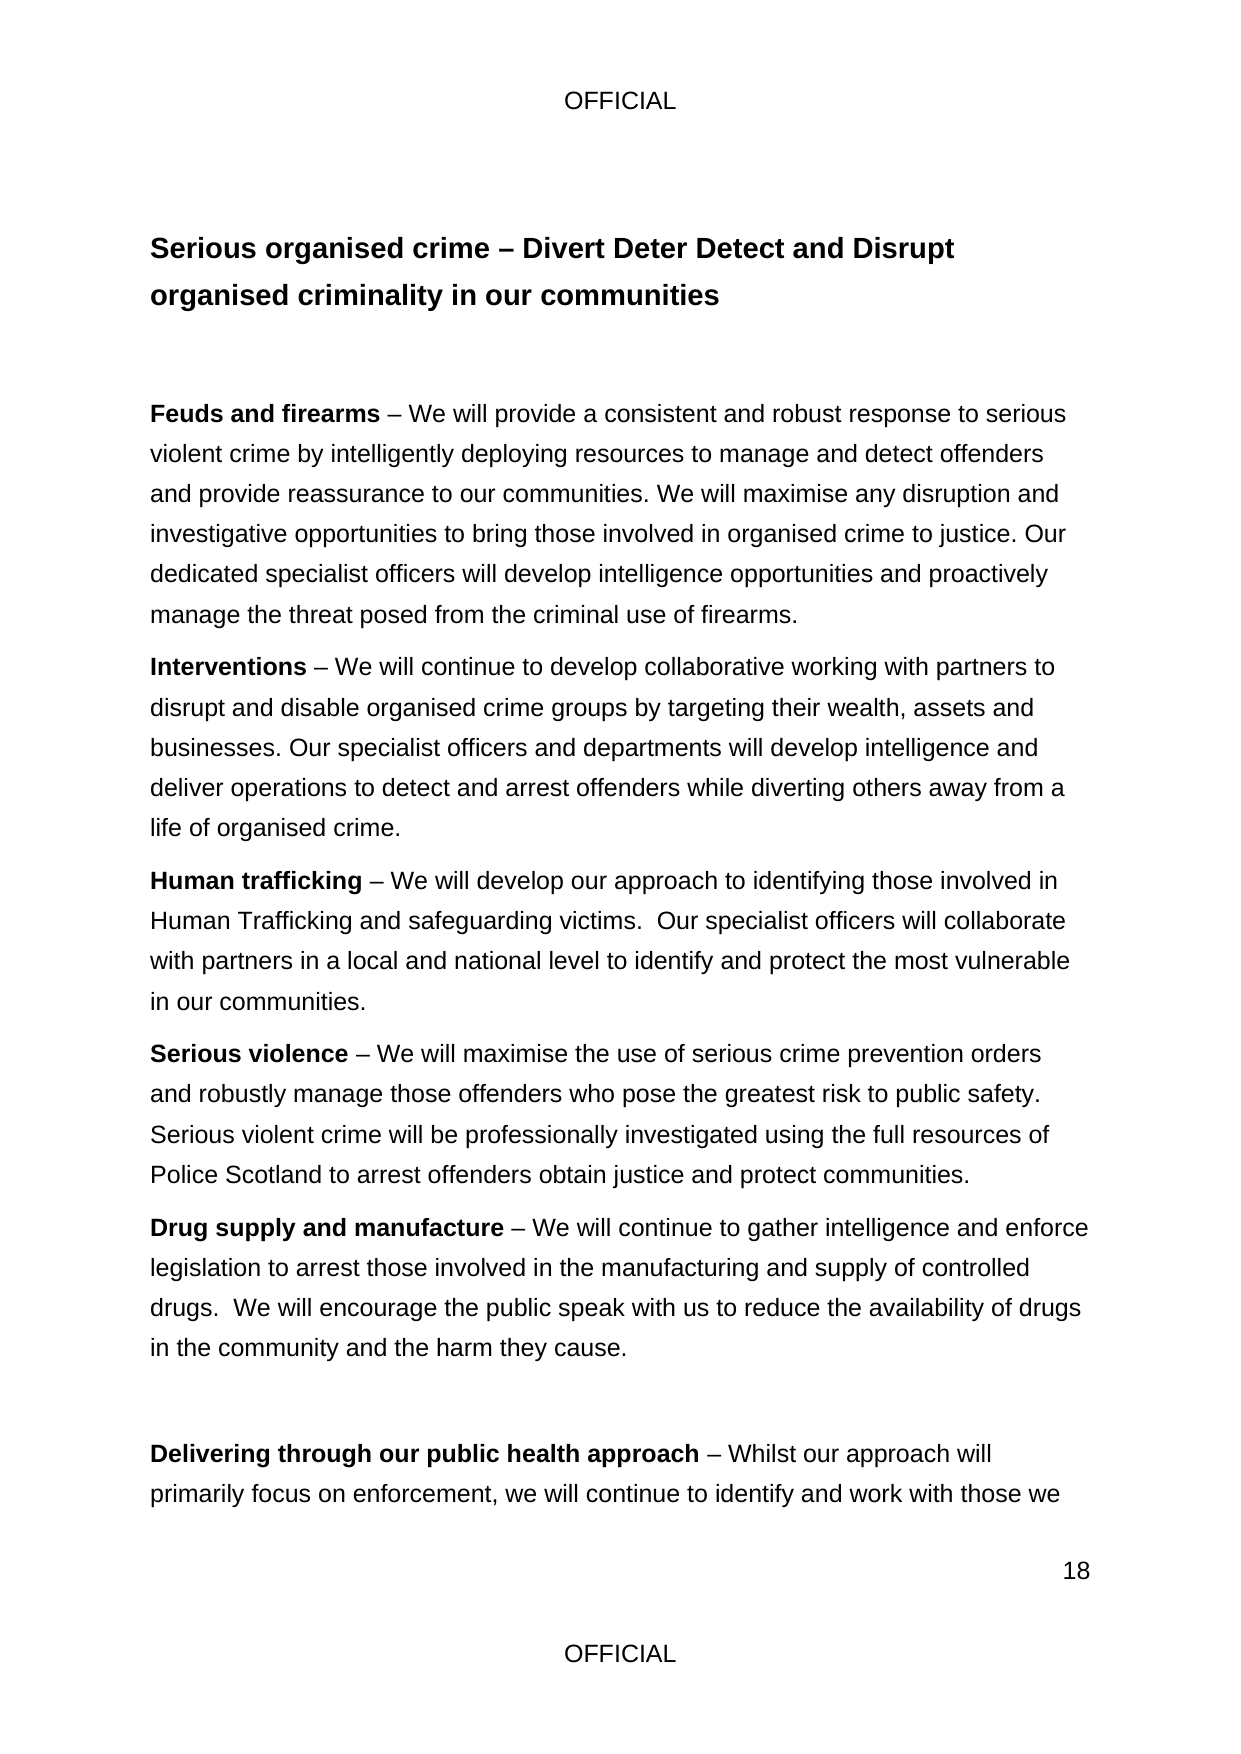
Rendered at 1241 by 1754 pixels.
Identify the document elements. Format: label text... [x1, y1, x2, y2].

text Feuds and firearms – We will provide a consistent and robust response to serious violent crime by intelligently deploying resources to manage and detect offenders and provide reassurance to our communities. We will maximise any disruption and investigative opportunities to bring those involved in organised crime to justice. Our dedicated specialist officers will develop intelligence opportunities and proactively manage the threat posed from the criminal use of firearms. [150, 399, 1090, 628]
text Human trafficking – We will develop our approach to identifying those involved in Human Trafficking and safeguarding victims. Our specialist officers will collaborate with partners in a local and national level to identify and protect the most vulnerable in our communities. [150, 866, 1090, 1015]
text Interventions – We will continue to develop collaborative working with partners to disrupt and disable organised crime groups by targeting their wealth, assets and businesses. Our specialist officers and departments will develop intelligence and deliver operations to detect and arrest offenders while diverting others away from a life of organised crime. [150, 652, 1090, 842]
text Drug supply and manufacture – We will continue to gather intelligence and enforce legislation to arrest those involved in the manufacturing and supply of controlled drugs. We will encourage the public speak with us to reduce the availability of drugs in the community and the harm they cause. [150, 1213, 1090, 1362]
subtitle Serious organised crime – Divert Deter Detect and Disrupt organised criminality in our communities [150, 231, 1090, 312]
text Serious violence – We will maximise the use of serious crime prevention orders and robustly manage those offenders who pose the greatest risk to public safety. Serious violent crime will be professionally investigated using the full resources of Police Scotland to arrest offenders obtain justice and protect communities. [150, 1039, 1090, 1189]
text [150, 1439, 1090, 1508]
